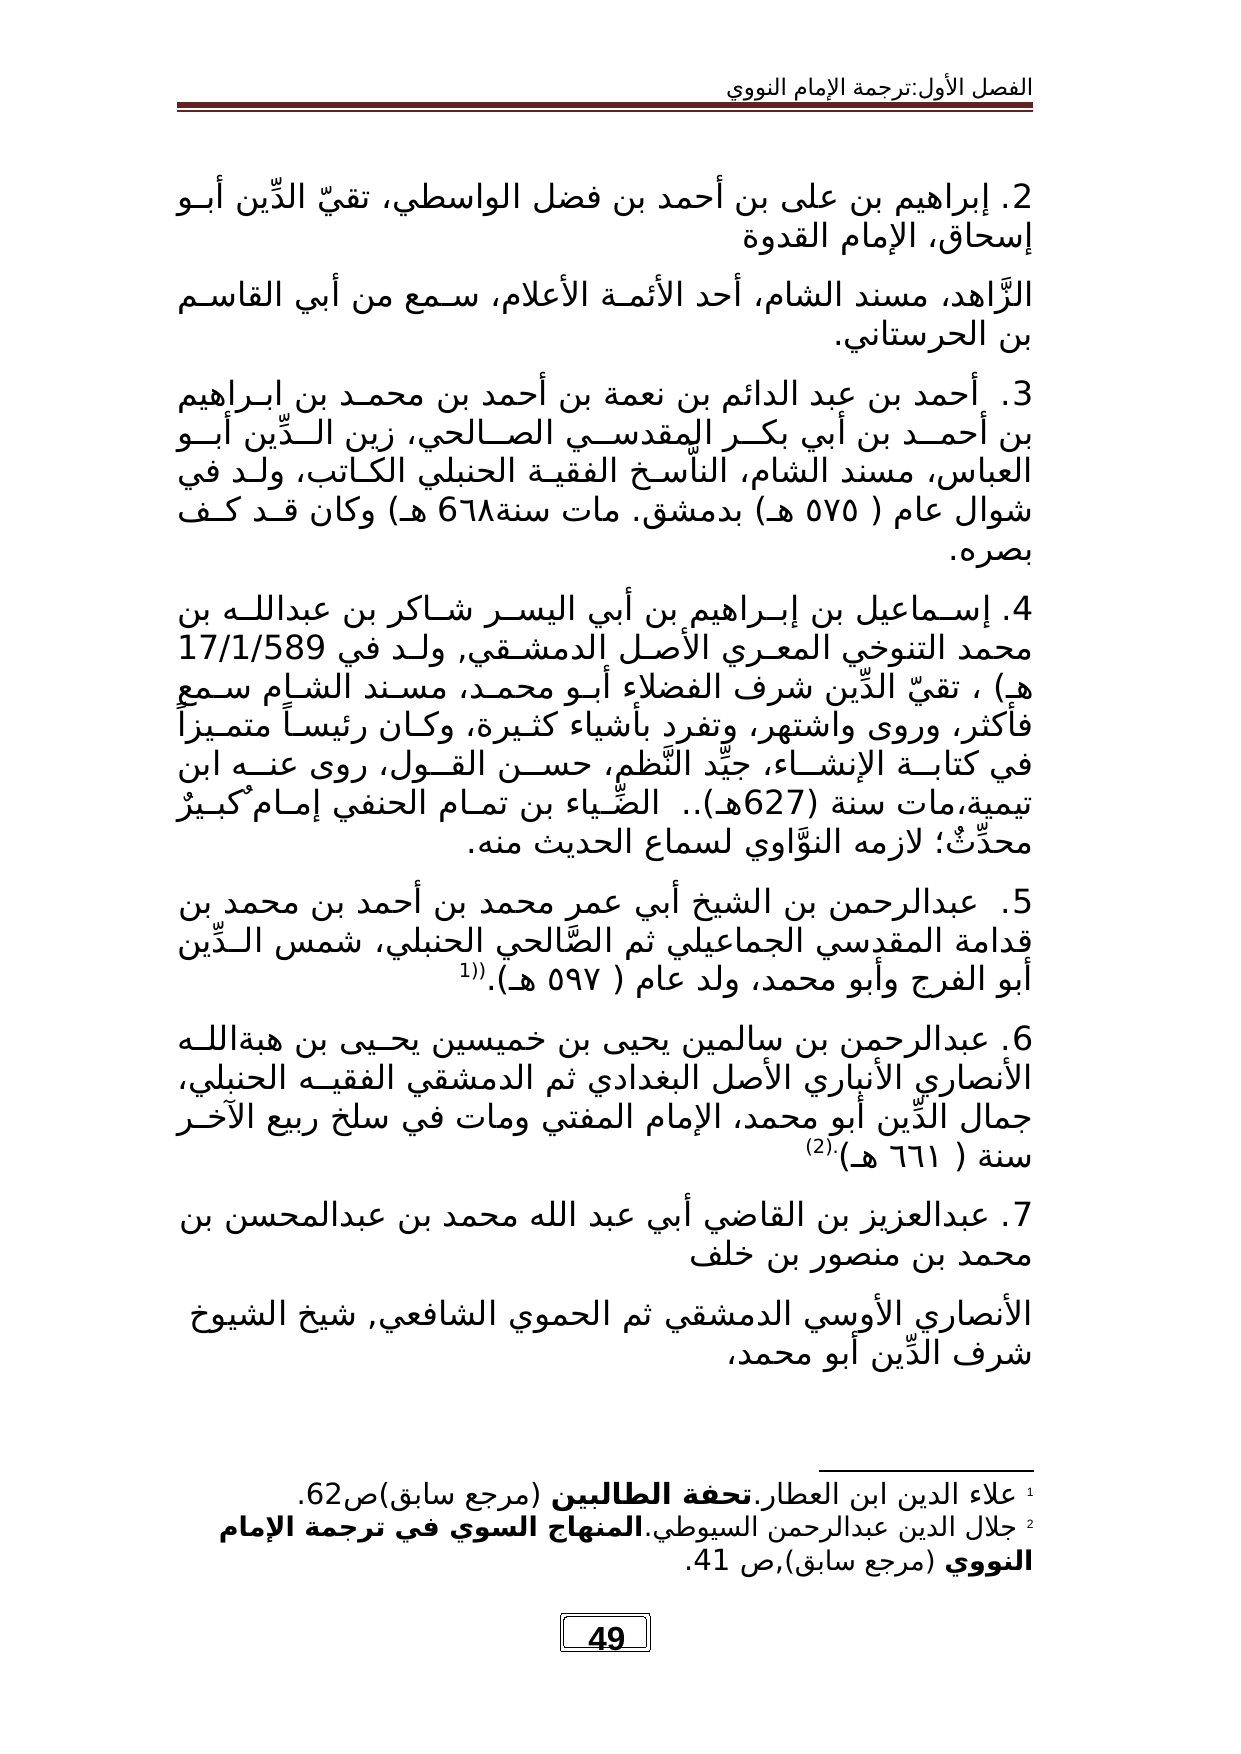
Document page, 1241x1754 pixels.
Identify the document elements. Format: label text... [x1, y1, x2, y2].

text 5. عبدالرحمن بن الشيخ أبي عمر محمد بن أحمد بن محمد بن قدامة المقدسي الجماعيلي ثم الصَّالحي الحنبلي، شمس الدِّين أبو الفرج وأبو محمد، ولد عام ( ٥٩٧ هـ).(( [177, 882, 1033, 999]
text 3. أحمد بن عبد الدائم بن نعمة بن أحمد بن محمد بن ابراهيم بن أحمد بن أبي بكر المقدسي الصالحي، زين الدِّين أبو العباس، مسند الشام، الناَّسخ الفقية الحنبلي الكاتب، ولد في شوال عام ( ٥٧٥ هـ) بدمشق. مات سنة6٦٨ هـ) وكان قد كف بصره. [177, 374, 1033, 568]
text 6. عبدالرحمن بن سالمين يحيى بن خميسين يحيى بن هبةالله الأنصاري الأنباري الأصل البغدادي ثم الدمشقي الفقيه الحنبلي، جمال الدِّين أبو محمد، الإمام المفتي ومات في سلخ ربيع الآخر سنة ( ٦٦١ هـ).() [177, 1019, 1033, 1175]
text 4. إسماعيل بن إبراهيم بن أبي اليسر شاكر بن عبدالله بن محمد التنوخي المعري الأصل الدمشقي, ولد في 17/1/589 هـ) ، تقيّ الدِّين شرف الفضلاء أبو محمد، مسند الشام سمع فأكثر، وروى واشتهر، وتفرد بأشياء كثيرة، وكان رئيساً متميزاً في كتابة الإنشاء، جيِّد النَّظم، حسن القول، روى عنه ابن تيمية،مات سنة (627هـ).. الضِّياء بن تمام الحنفي إمام ٌكبيرٌ محدِّثٌ؛ لازمه النوَّاوي لسماع الحديث منه. [177, 589, 1033, 861]
text الأنصاري الأوسي الدمشقي ثم الحموي الشافعي, شيخ الشيوخ شرف الدِّين أبو محمد، [177, 1294, 1033, 1372]
text 2. إبراهيم بن على بن أحمد بن فضل الواسطي، تقيّ الدِّين أبو إسحاق، الإمام القدوة [177, 177, 1033, 255]
text الزَّاهد، مسند الشام، أحد الأئمة الأعلام، سمع من أبي القاسم بن الحرستاني. [177, 276, 1033, 353]
text 7. عبدالعزيز بن القاضي أبي عبد الله محمد بن عبدالمحسن بن محمد بن منصور بن خلف [177, 1196, 1033, 1273]
